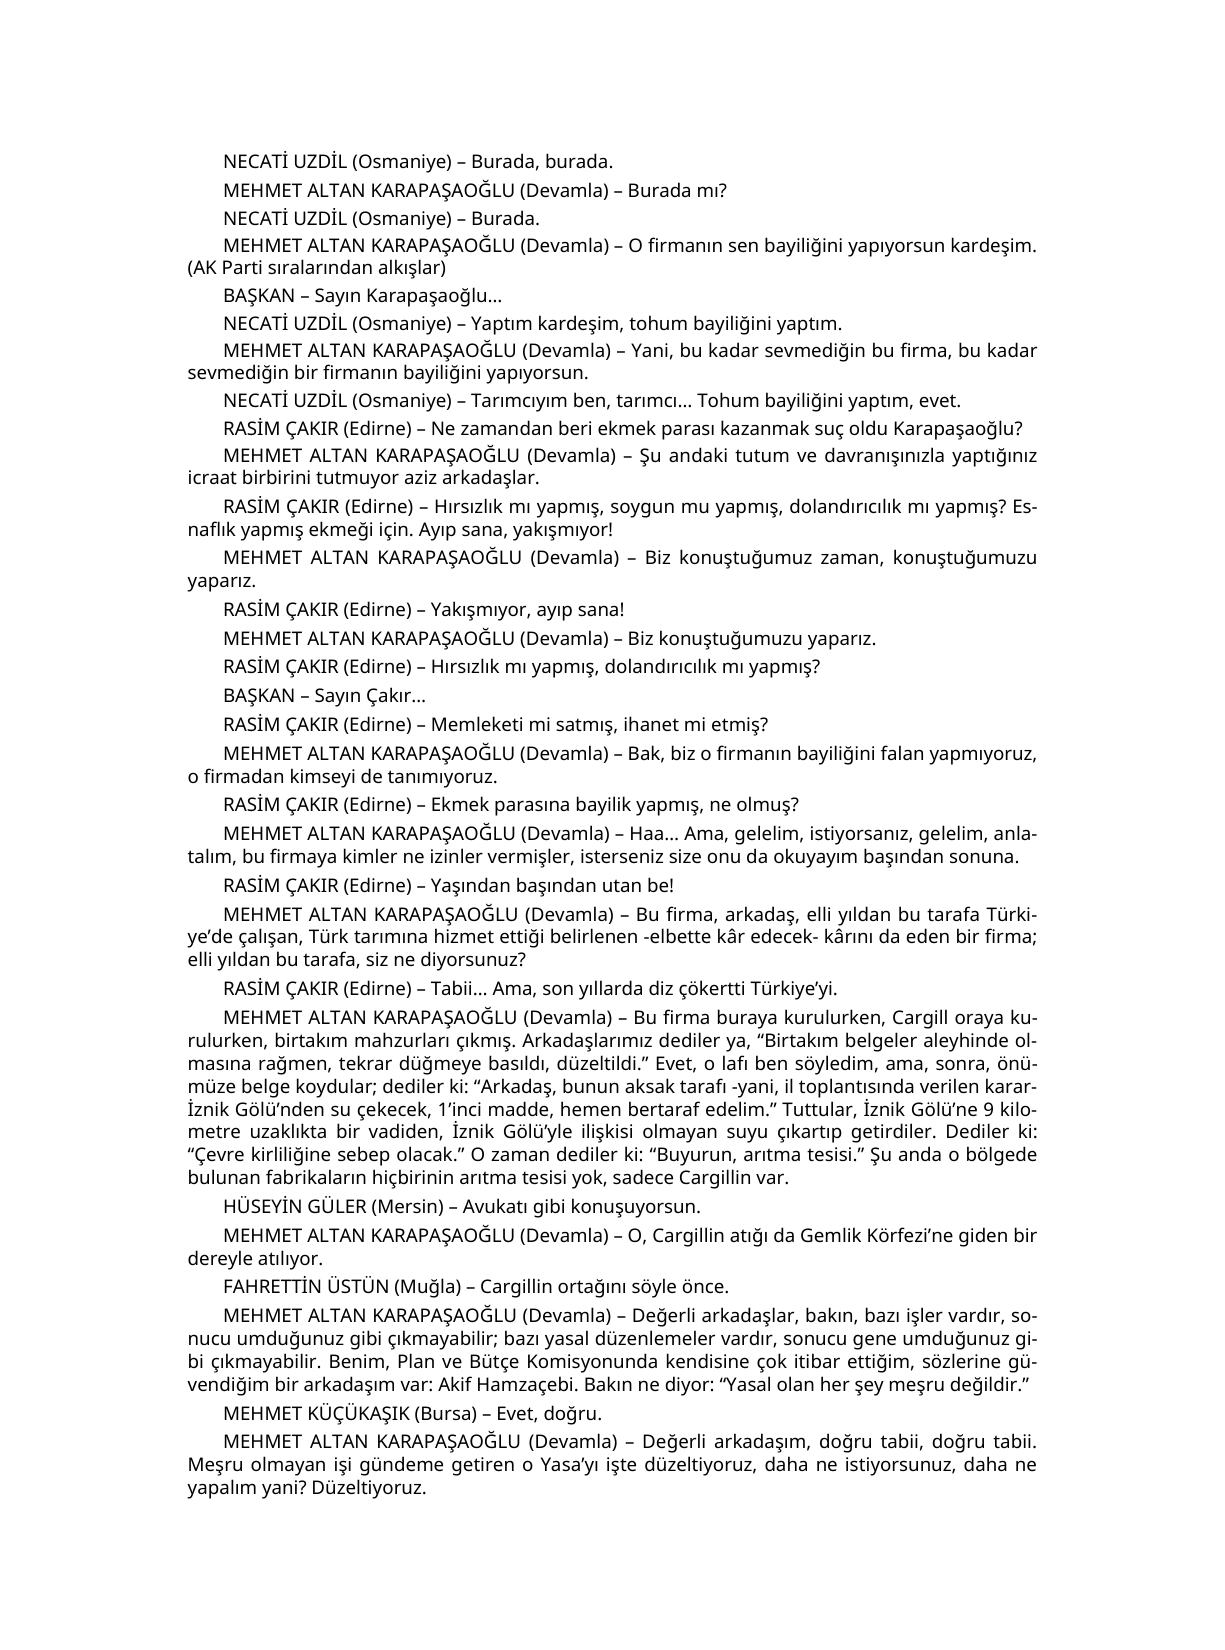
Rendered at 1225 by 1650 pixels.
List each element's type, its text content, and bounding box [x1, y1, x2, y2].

text RASİM ÇAKIR (Edirne) – Ne zamandan beri ekmek parası kazanmak suç oldu Karapaşaoğlu? [187, 417, 1037, 439]
text RASİM ÇAKIR (Edirne) – Ekmek parasına bayilik yapmış, ne olmuş? [187, 793, 1037, 816]
text MEHMET ALTAN KARAPAŞAOĞLU (Devamla) – Biz konuştuğumuzu yaparız. [187, 627, 1037, 650]
text NECATİ UZDİL (Osmaniye) – Yaptım kardeşim, tohum bayiliğini yaptım. [187, 312, 1037, 334]
text RASİM ÇAKIR (Edirne) – Hırsızlık mı yapmış, soygun mu yapmış, dolandırıcılık mı yapmış? Esnaflık yapmış ekmeği için. Ayıp sana, yakışmıyor! [187, 495, 1037, 541]
text NECATİ UZDİL (Osmaniye) – Tarımcıyım ben, tarımcı… Tohum bayiliğini yaptım, evet. [187, 390, 1037, 412]
text FAHRETTİN ÜSTÜN (Muğla) – Cargillin ortağını söyle önce. [187, 1276, 1037, 1298]
text MEHMET ALTAN KARAPAŞAOĞLU (Devamla) – Şu andaki tutum ve davranışınızla yaptığınız icraat birbirini tutmuyor aziz arkadaşlar. [187, 445, 1037, 489]
text BAŞKAN – Sayın Karapaşaoğlu… [187, 285, 1037, 307]
text MEHMET ALTAN KARAPAŞAOĞLU (Devamla) – Bu firma, arkadaş, elli yıldan bu tarafa Türkiye’de çalışan, Türk tarımına hizmet ettiği belirlenen -elbette kâr edecek- kârını da eden bir firma; elli yıldan bu tarafa, siz ne diyorsunuz? [187, 903, 1037, 971]
text MEHMET ALTAN KARAPAŞAOĞLU (Devamla) – Haa… Ama, gelelim, istiyorsanız, gelelim, anlatalım, bu firmaya kimler ne izinler vermişler, isterseniz size onu da okuyayım başından sonuna. [187, 822, 1037, 868]
text RASİM ÇAKIR (Edirne) – Hırsızlık mı yapmış, dolandırıcılık mı yapmış? [187, 656, 1037, 678]
text MEHMET ALTAN KARAPAŞAOĞLU (Devamla) – O firmanın sen bayiliğini yapıyorsun kardeşim. (AK Parti sıralarından alkışlar) [187, 235, 1037, 279]
text MEHMET ALTAN KARAPAŞAOĞLU (Devamla) – Yani, bu kadar sevmediğin bu firma, bu kadar sevmediğin bir firmanın bayiliğini yapıyorsun. [187, 340, 1037, 384]
text NECATİ UZDİL (Osmaniye) – Burada. [187, 207, 1037, 229]
text MEHMET ALTAN KARAPAŞAOĞLU (Devamla) – Biz konuştuğumuz zaman, konuştuğumuzu yaparız. [187, 546, 1037, 592]
text MEHMET ALTAN KARAPAŞAOĞLU (Devamla) – Bak, biz o firmanın bayiliğini falan yapmıyoruz, o firmadan kimseyi de tanımıyoruz. [187, 742, 1037, 788]
text MEHMET ALTAN KARAPAŞAOĞLU (Devamla) – O, Cargillin atığı da Gemlik Körfezi’ne giden bir dereyle atılıyor. [187, 1224, 1037, 1270]
text MEHMET ALTAN KARAPAŞAOĞLU (Devamla) – Değerli arkadaşım, doğru tabii, doğru tabii. Meşru olmayan işi gündeme getiren o Yasa’yı işte düzeltiyoruz, daha ne istiyorsunuz, daha ne yapalım yani? Düzeltiyoruz. [187, 1431, 1037, 1499]
text NECATİ UZDİL (Osmaniye) – Burada, burada. [187, 150, 1037, 173]
text HÜSEYİN GÜLER (Mersin) – Avukatı gibi konuşuyorsun. [187, 1195, 1037, 1218]
text RASİM ÇAKIR (Edirne) – Yakışmıyor, ayıp sana! [187, 598, 1037, 621]
text RASİM ÇAKIR (Edirne) – Tabii… Ama, son yıllarda diz çökertti Türkiye’yi. [187, 977, 1037, 1000]
text RASİM ÇAKIR (Edirne) – Yaşından başından utan be! [187, 874, 1037, 897]
text BAŞKAN – Sayın Çakır… [187, 684, 1037, 707]
text MEHMET KÜÇÜKAŞIK (Bursa) – Evet, doğru. [187, 1402, 1037, 1425]
text RASİM ÇAKIR (Edirne) – Memleketi mi satmış, ihanet mi etmiş? [187, 713, 1037, 736]
text MEHMET ALTAN KARAPAŞAOĞLU (Devamla) – Bu firma buraya kurulurken, Cargill oraya kurulurken, birtakım mahzurları çıkmış. Arkadaşlarımız dediler ya, “Birtakım belgeler aleyhinde olmasına rağmen, tekrar düğmeye basıldı, düzeltildi.” Evet, o lafı ben söyledim, ama, sonra, önümüze belge koydular; dediler ki: “Arkadaş, bunun aksak tarafı -yani, il toplantısında verilen karar- İznik Gölü’nden su çekecek, 1’inci madde, hemen bertaraf edelim.” Tuttular, İznik Gölü’ne 9 kilometre uzaklıkta bir vadiden, İznik Gölü’yle ilişkisi olmayan suyu çıkartıp getirdiler. Dediler ki: “Çevre kirliliğine sebep olacak.” O zaman dediler ki: “Buyurun, arıtma tesisi.” Şu anda o bölgede bulunan fabrikaların hiçbirinin arıtma tesisi yok, sadece Cargillin var. [187, 1006, 1037, 1189]
text MEHMET ALTAN KARAPAŞAOĞLU (Devamla) – Burada mı? [187, 179, 1037, 202]
text MEHMET ALTAN KARAPAŞAOĞLU (Devamla) – Değerli arkadaşlar, bakın, bazı işler vardır, sonucu umduğunuz gibi çıkmayabilir; bazı yasal düzenlemeler vardır, sonucu gene umduğunuz gibi çıkmayabilir. Benim, Plan ve Bütçe Komisyonunda kendisine çok itibar ettiğim, sözlerine güvendiğim bir arkadaşım var: Akif Hamzaçebi. Bakın ne diyor: “Yasal olan her şey meşru değildir.” [187, 1304, 1037, 1396]
